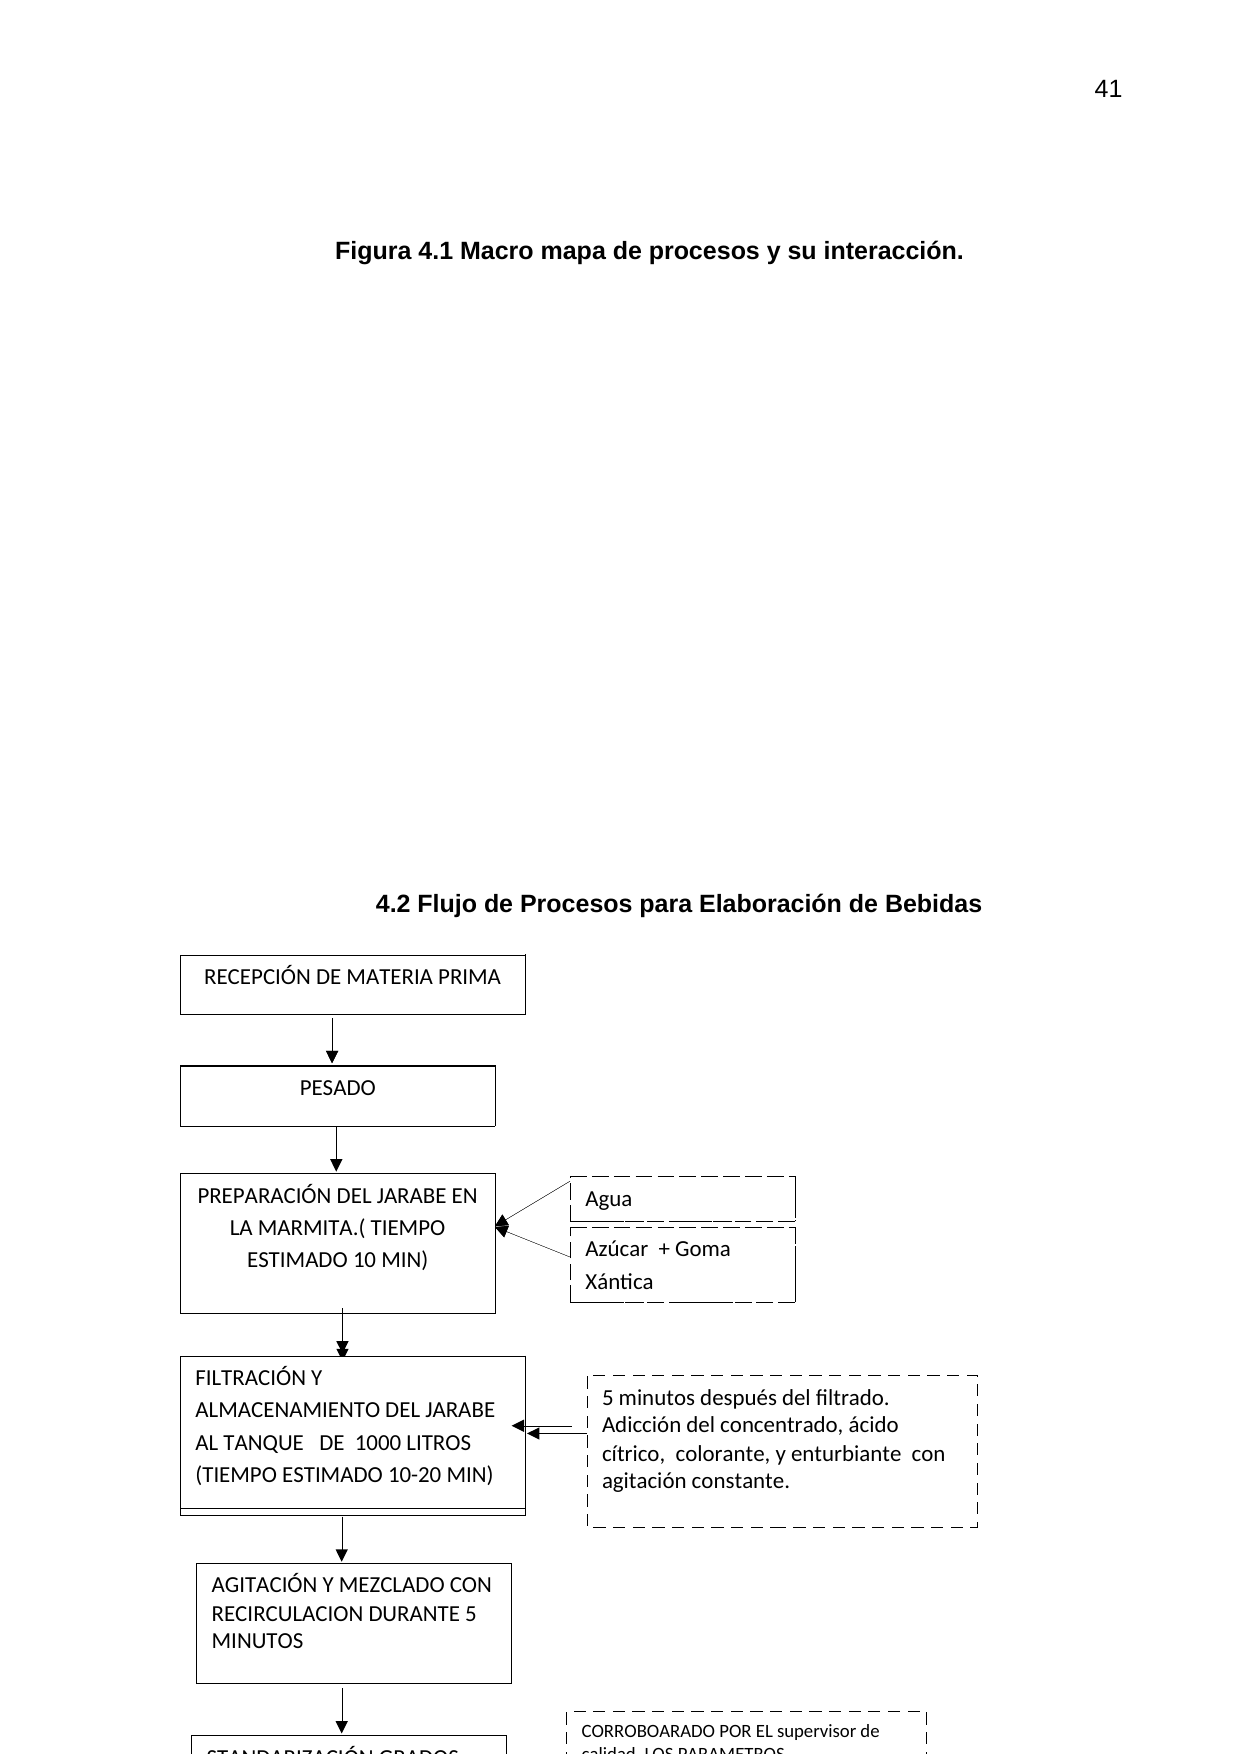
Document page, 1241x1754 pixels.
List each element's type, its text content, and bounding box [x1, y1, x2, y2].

text 4.2 Flujo de Procesos para Elaboración de Bebidas [236, 889, 1122, 918]
text Figura 4.1 Macro mapa de procesos y su interacción. [177, 236, 1122, 265]
